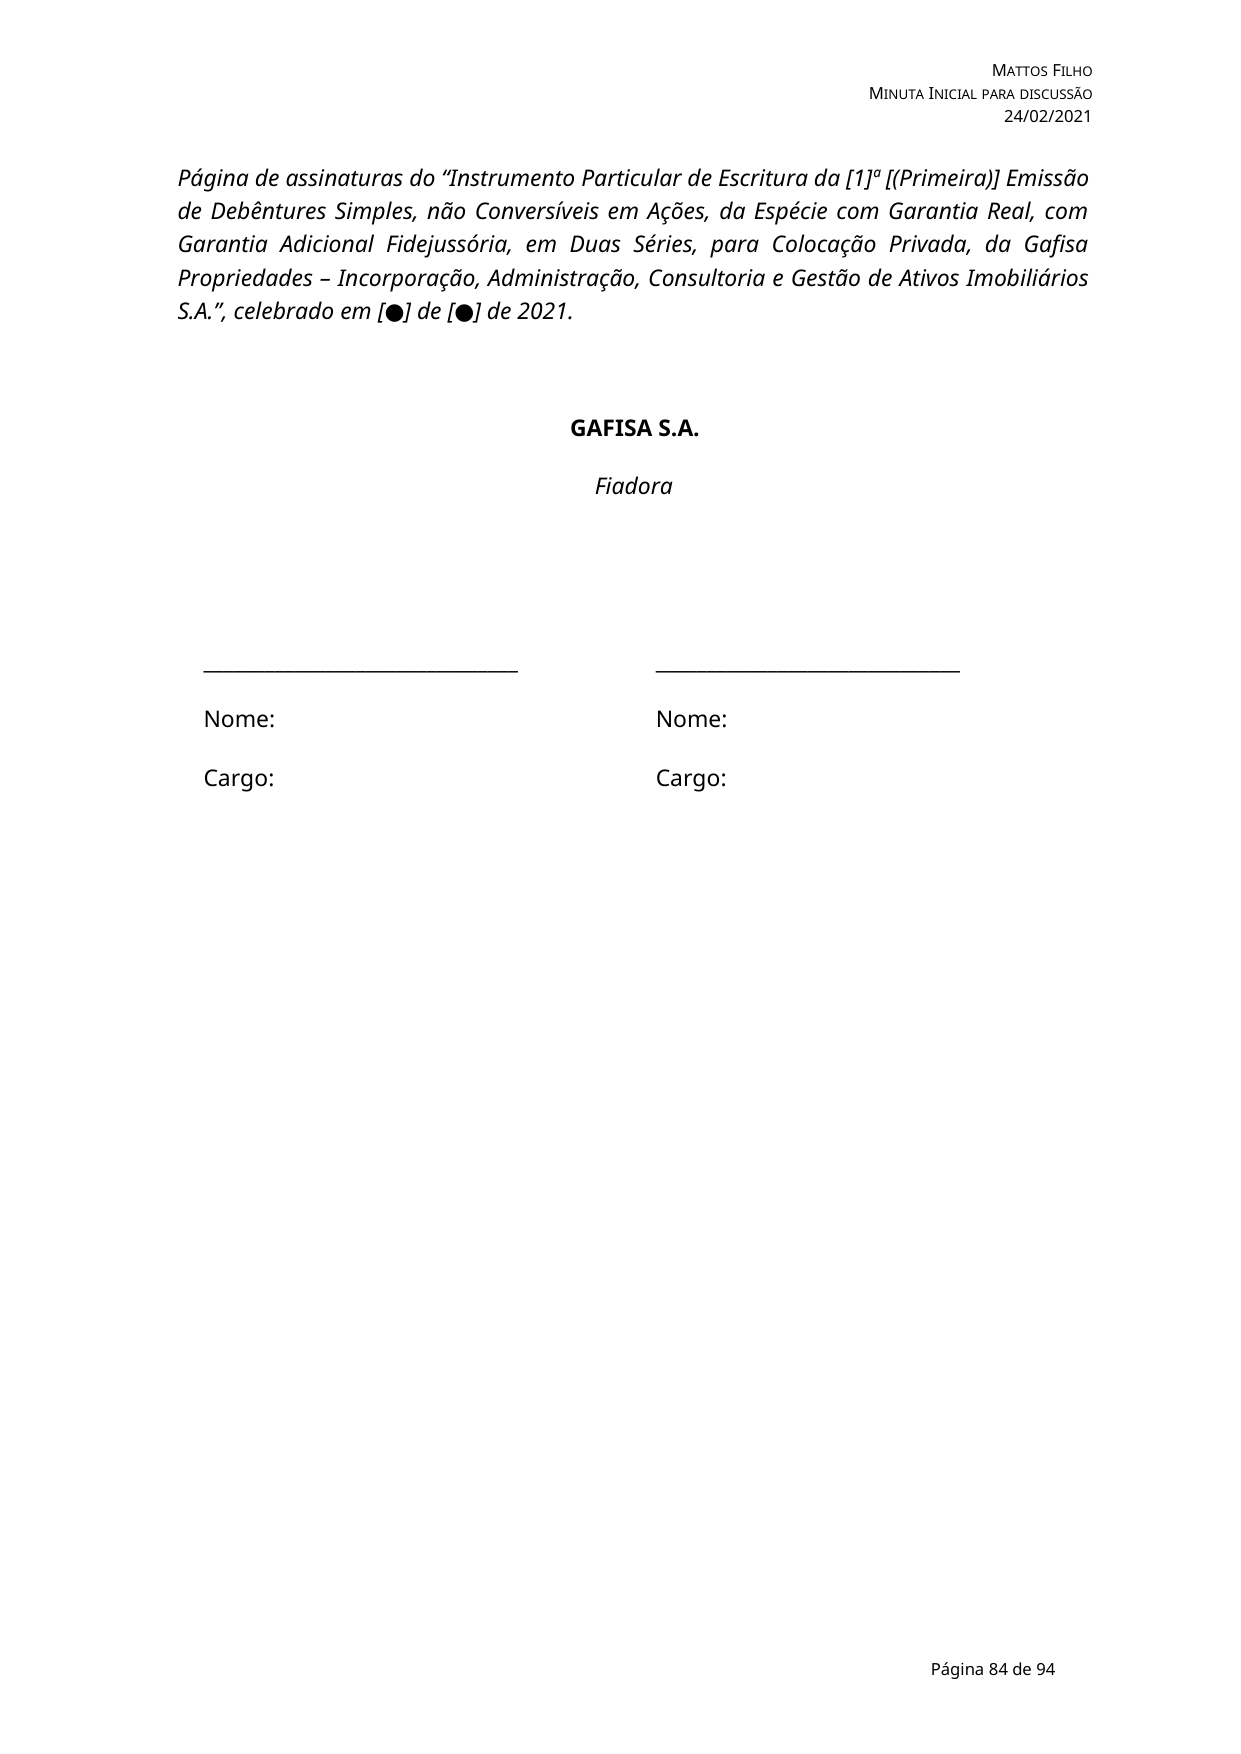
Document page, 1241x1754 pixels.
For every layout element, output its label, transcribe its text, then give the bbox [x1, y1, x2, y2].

text Fiadora [177, 468, 1092, 501]
table_cell Nome: [644, 701, 1093, 759]
table_cell Nome: [192, 701, 644, 759]
table_cell Cargo: [644, 760, 1093, 818]
table_header _______________________________ [192, 643, 644, 701]
text Página de assinaturas do “Instrumento Particular de Escritura da [1]ª [(Primeira)] Emissão de Debêntures Simples, não Conversíveis em Ações, da Espécie com Garantia Real, com Garantia Adicional Fidejussória, em Duas Séries, para Colocação Privada, da Gafisa Propriedades – Incorporação, Administração, Consultoria e Gestão de Ativos Imobiliários S.A.”, celebrado em [●] de [●] de 2021. [177, 159, 1092, 326]
table_cell Cargo: [192, 760, 644, 818]
text GAFISA S.A. [177, 409, 1092, 443]
table_header ______________________________ [644, 643, 1093, 701]
